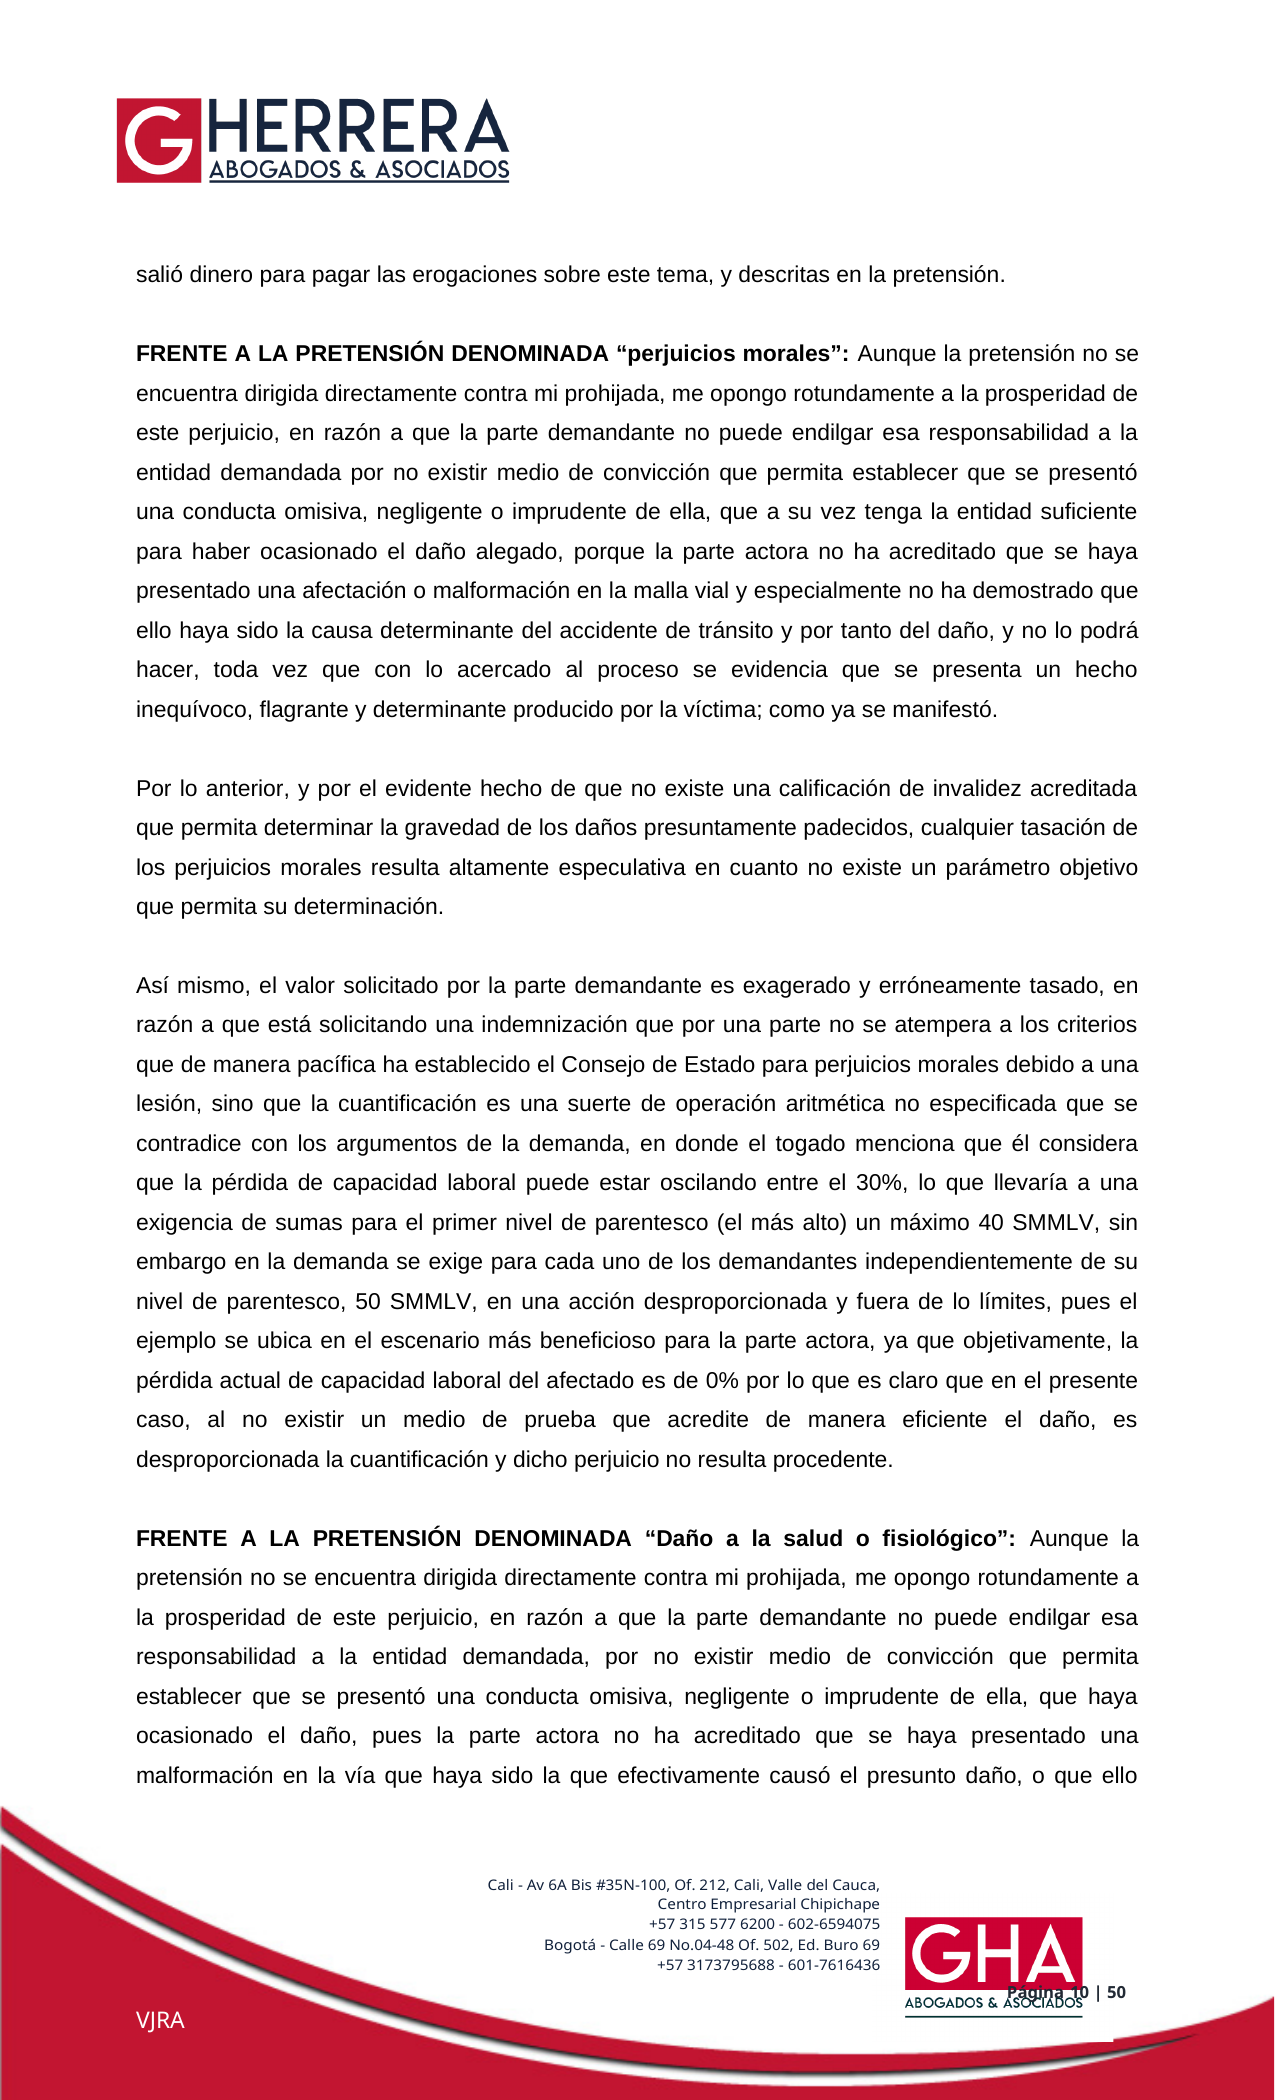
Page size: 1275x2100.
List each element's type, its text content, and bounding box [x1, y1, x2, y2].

text Por lo anterior, y por el evidente hecho de que no existe una calificación de invalidez acreditada que permita determinar la gravedad de los daños presuntamente padecidos, cualquier tasación de los perjuicios morales resulta altamente especulativa en cuanto no existe un parámetro objetivo que permita su determinación. [136, 774, 1139, 919]
picture [96, 75, 529, 206]
text FRENTE A LA PRETENSIÓN DENOMINADA “perjuicios morales”: Aunque la pretensión no se encuentra dirigida directamente contra mi prohijada, me opongo rotundamente a la prosperidad de este perjuicio, en razón a que la parte demandante no puede endilgar esa responsabilidad a la entidad demandada por no existir medio de convicción que permita establecer que se presentó una conducta omisiva, negligente o imprudente de ella, que a su vez tenga la entidad suficiente para haber ocasionado el daño alegado, porque la parte actora no ha acreditado que se haya presentado una afectación o malformación en la malla vial y especialmente no ha demostrado que ello haya sido la causa determinante del accidente de tránsito y por tanto del daño, y no lo podrá hacer, toda vez que con lo acercado al proceso se evidencia que se presenta un hecho inequívoco, flagrante y determinante producido por la víctima; como ya se manifestó. [136, 340, 1139, 722]
picture [0, 1793, 1275, 2100]
text Así mismo, el valor solicitado por la parte demandante es exagerado y erróneamente tasado, en razón a que está solicitando una indemnización que por una parte no se atempera a los criterios que de manera pacífica ha establecido el Consejo de Estado para perjuicios morales debido a una lesión, sino que la cuantificación es una suerte de operación aritmética no especificada que se contradice con los argumentos de la demanda, en donde el togado menciona que él considera que la pérdida de capacidad laboral puede estar oscilando entre el 30%, lo que llevaría a una exigencia de sumas para el primer nivel de parentesco (el más alto) un máximo 40 SMMLV, sin embargo en la demanda se exige para cada uno de los demandantes independientemente de su nivel de parentesco, 50 SMMLV, en una acción desproporcionada y fuera de lo límites, pues el ejemplo se ubica en el escenario más beneficioso para la parte actora, ya que objetivamente, la pérdida actual de capacidad laboral del afectado es de 0% por lo que es claro que en el presente caso, al no existir un medio de prueba que acredite de manera eficiente el daño, es desproporcionada la cuantificación y dicho perjuicio no resulta procedente. [136, 972, 1139, 1472]
